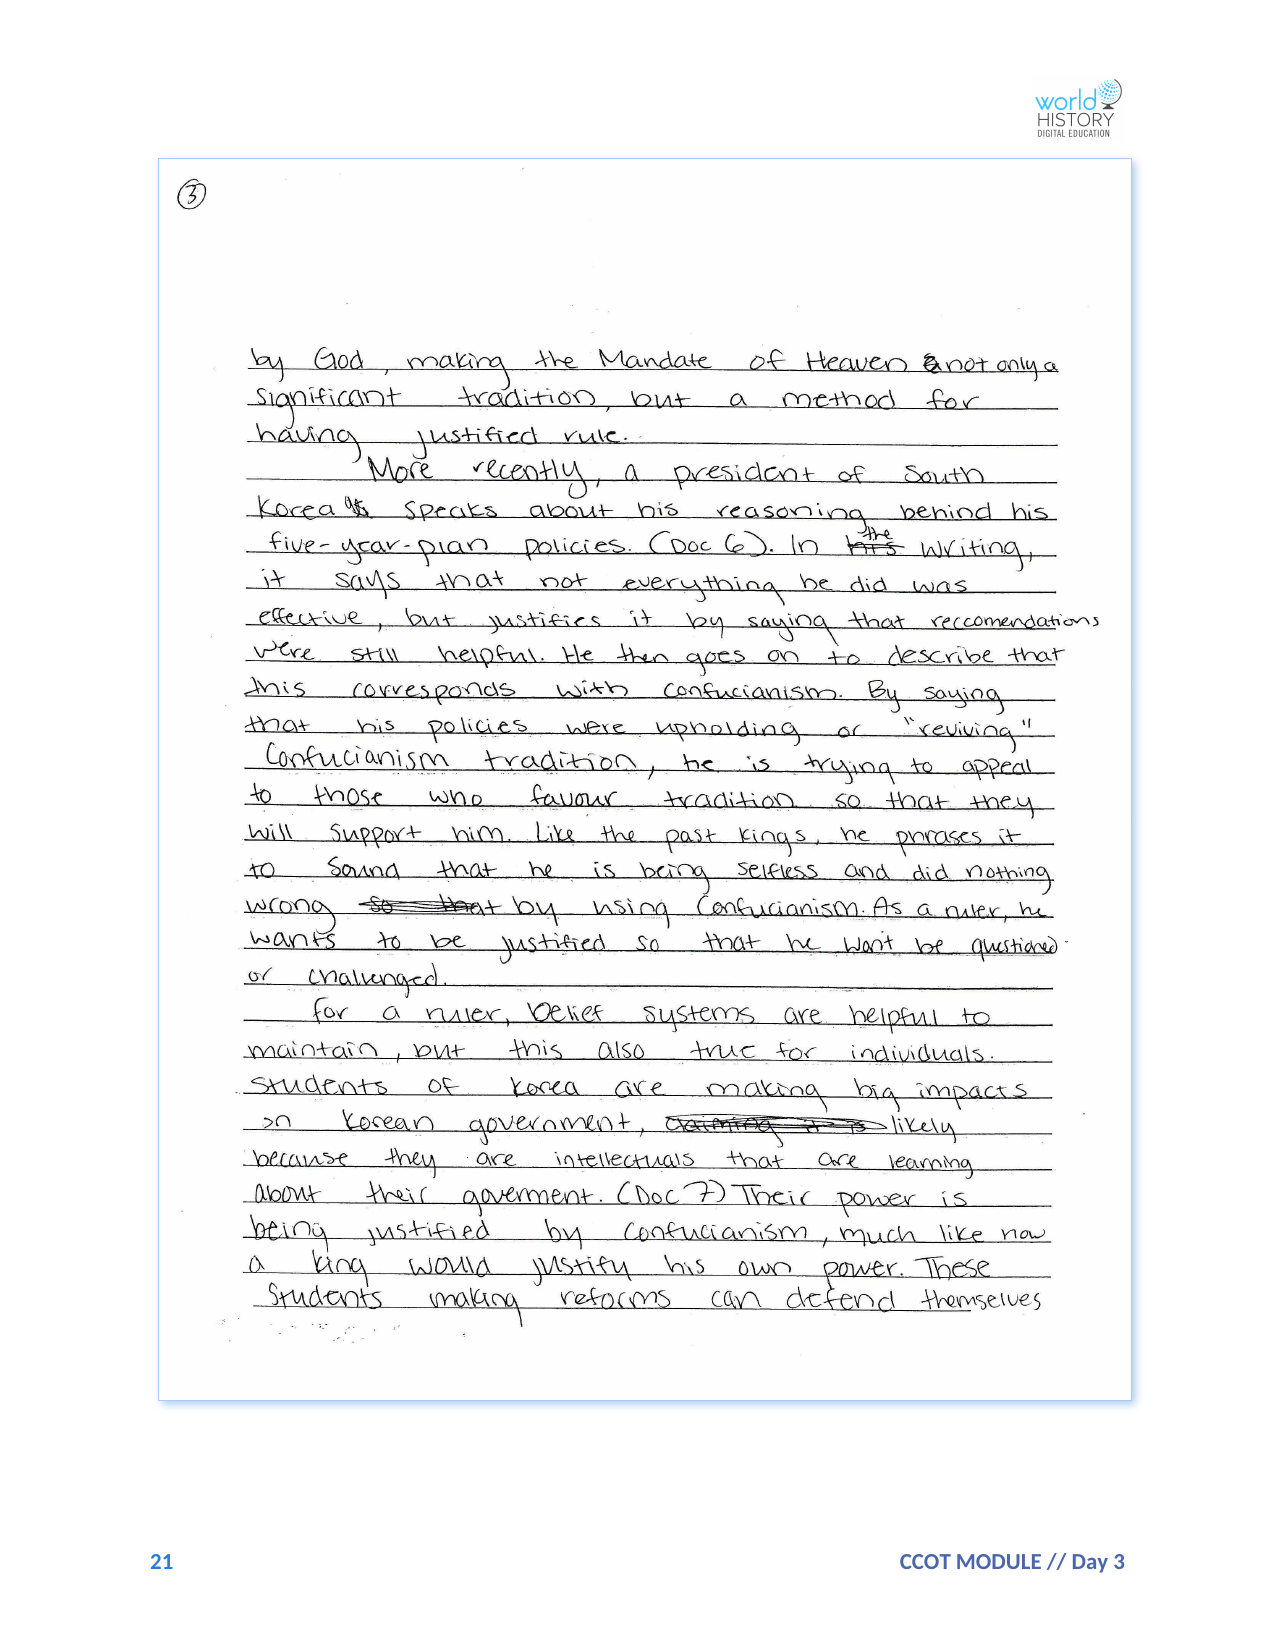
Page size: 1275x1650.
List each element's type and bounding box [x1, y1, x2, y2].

picture [159, 159, 1131, 1400]
picture [1031, 75, 1125, 142]
